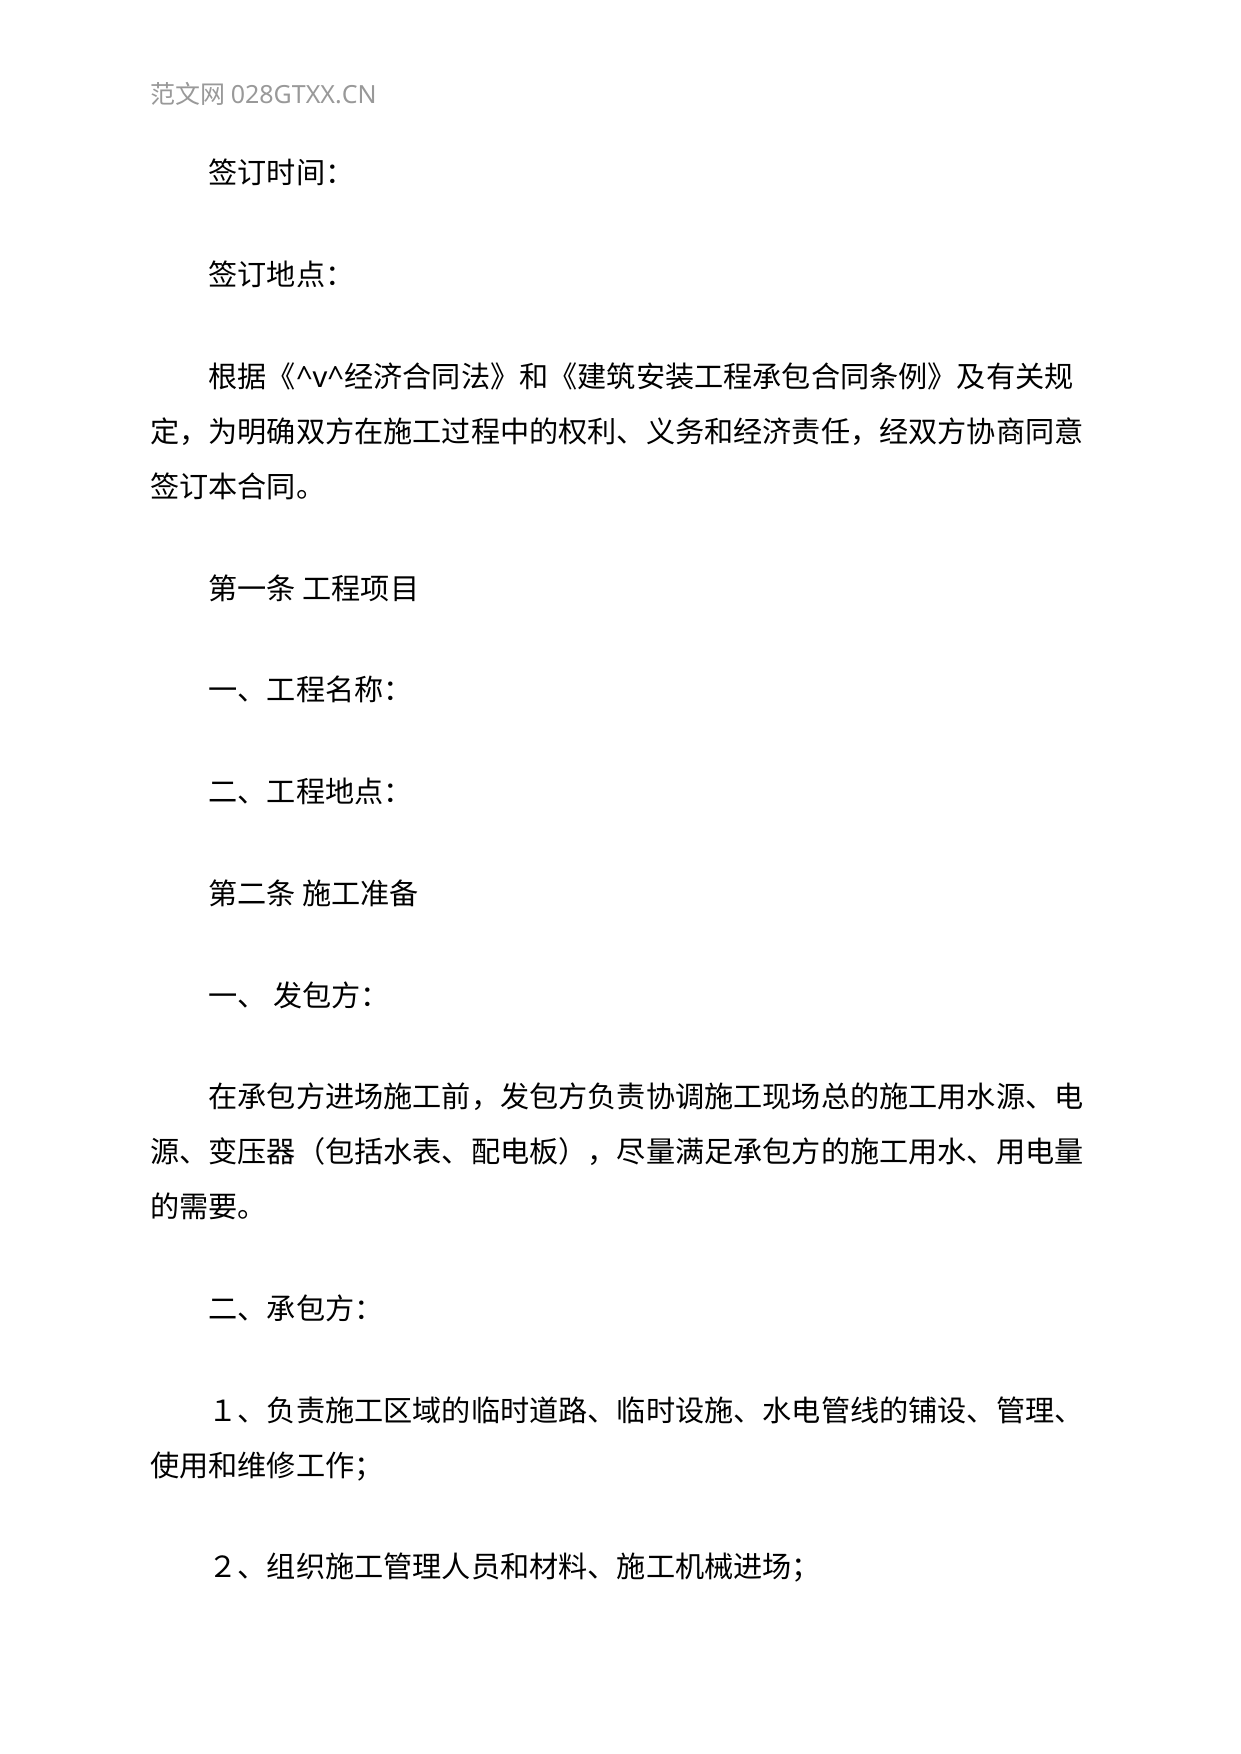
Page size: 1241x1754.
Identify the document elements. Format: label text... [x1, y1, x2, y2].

text 第一条 工程项目 [150, 565, 1090, 607]
text 一、工程名称： [150, 667, 1090, 709]
text ２、组织施工管理人员和材料、施工机械进场； [150, 1544, 1090, 1586]
text １、负责施工区域的临时道路、临时设施、水电管线的铺设、管理、使用和维修工作； [150, 1387, 1090, 1484]
text 第二条 施工准备 [150, 871, 1090, 913]
text 签订时间： [150, 150, 1090, 192]
text 二、工程地点： [150, 769, 1090, 811]
text 根据《^v^经济合同法》和《建筑安装工程承包合同条例》及有关规定，为明确双方在施工过程中的权利、义务和经济责任，经双方协商同意签订本合同。 [150, 353, 1090, 506]
text 在承包方进场施工前，发包方负责协调施工现场总的施工用水源、电源、变压器（包括水表、配电板），尽量满足承包方的施工用水、用电量的需要。 [150, 1074, 1090, 1226]
text 签订地点： [150, 252, 1090, 294]
text 一、 发包方： [150, 972, 1090, 1014]
text 二、承包方： [150, 1286, 1090, 1328]
